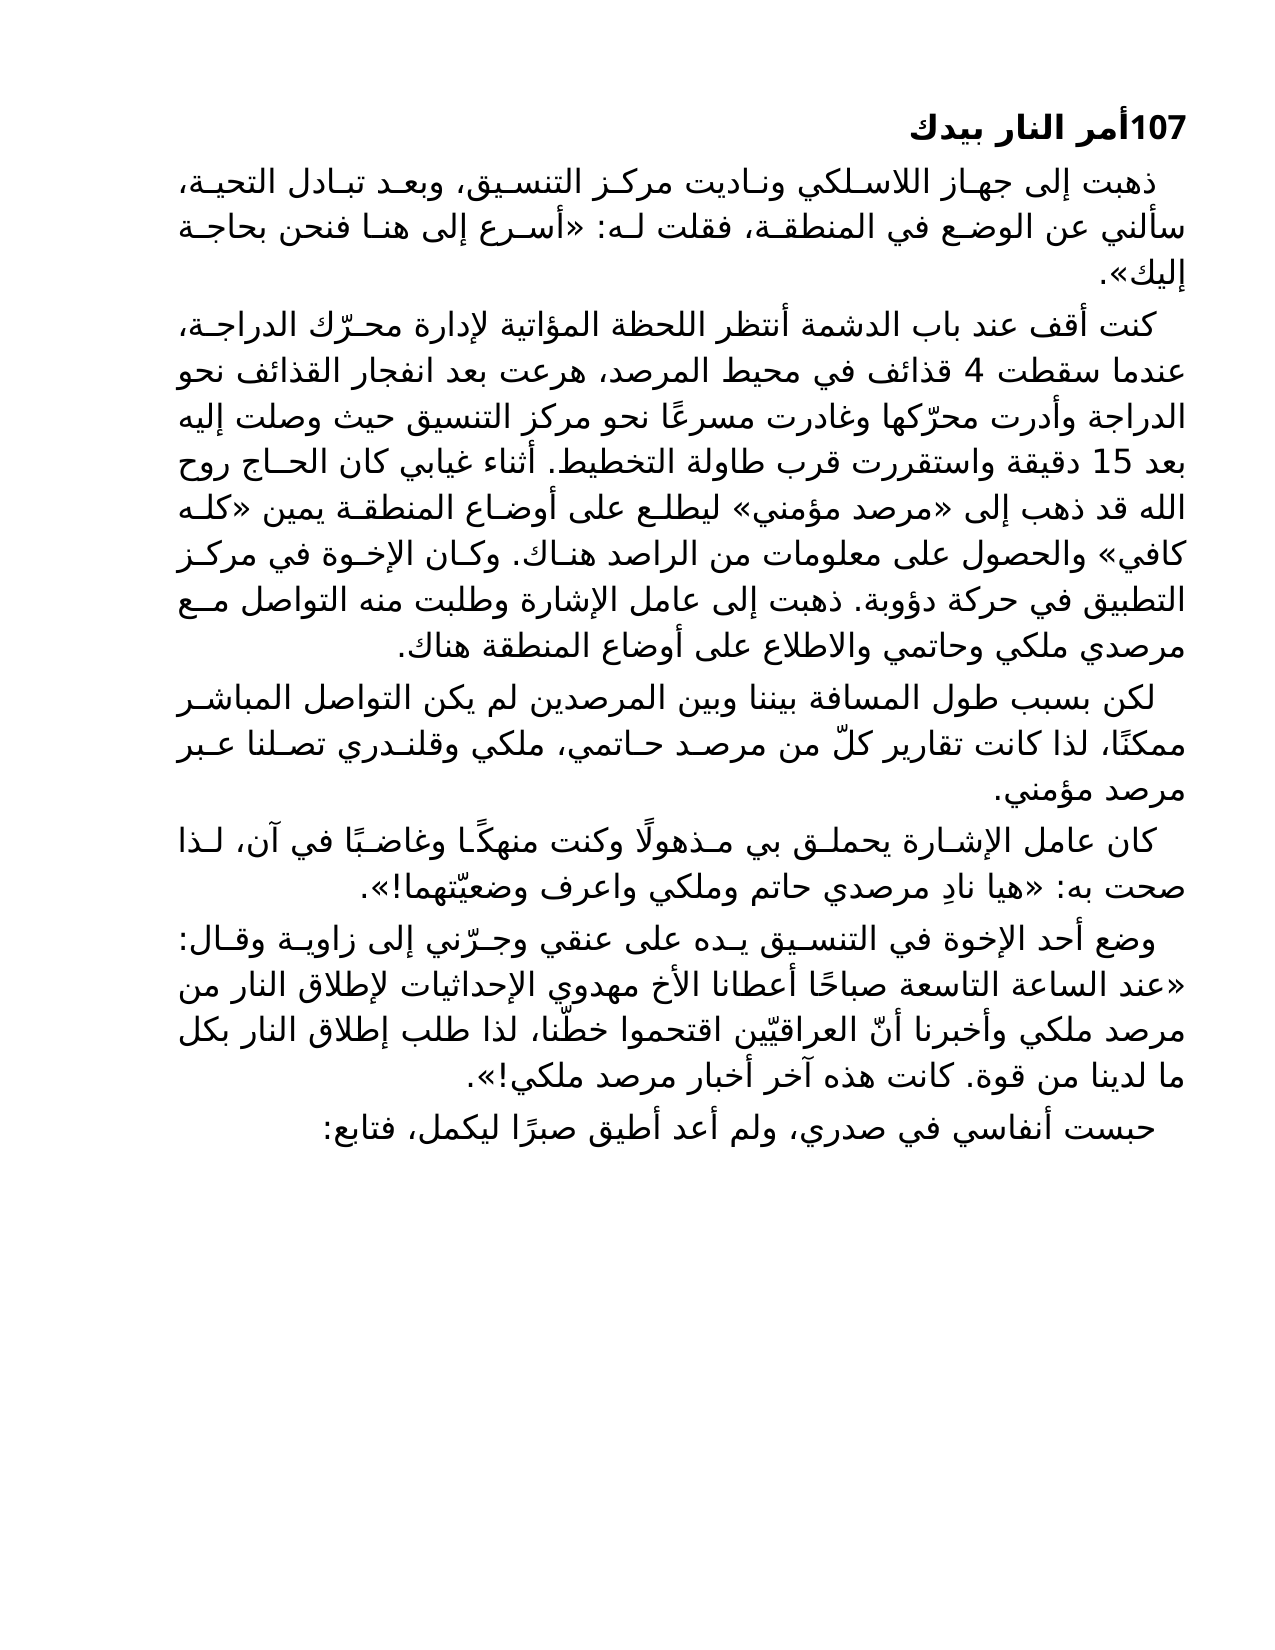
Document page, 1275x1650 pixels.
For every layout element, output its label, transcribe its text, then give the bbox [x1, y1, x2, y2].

text حبست أنفاسي في صدري، ولم أعد أطيق صبرًا ليكمل، فتابع: [177, 1101, 1186, 1147]
text كنت أقف عند باب الدشمة أنتظر اللحظة المؤاتية لإدارة محرّك الدراجة، عندما سقطت 4 قذائف في محيط المرصد، هرعت بعد انفجار القذائف نحو الدراجة وأدرت محرّكها وغادرت مسرعًا نحو مركز التنسيق حيث وصلت إليه بعد 15 دقيقة واستقررت قرب طاولة التخطيط. أثناء غيابي كان الحاج روح الله قد ذهب إلى «مرصد مؤمني» ليطلع على أوضاع المنطقة يمين «كله كافي» والحصول على معلومات من الراصد هناك. وكان الإخوة في مركز التطبيق في حركة دؤوبة. ذهبت إلى عامل الإشارة وطلبت منه التواصل مع مرصدي ملكي وحاتمي والاطلاع على أوضاع المنطقة هناك. [177, 298, 1186, 665]
text لكن بسبب طول المسافة بيننا وبين المرصدين لم يكن التواصل المباشر ممكنًا، لذا كانت تقارير كلّ من مرصد حاتمي، ملكي وقلندري تصلنا عبر مرصد مؤمني. [177, 671, 1186, 809]
text كان عامل الإشارة يحملق بي مذهولًا وكنت منهكًا وغاضبًا في آن، لذا صحت به: «هيا نادِ مرصدي حاتم وملكي واعرف وضعيّتهما!». [177, 814, 1186, 906]
text وضع أحد الإخوة في التنسيق يده على عنقي وجرّني إلى زاوية وقال: «عند الساعة التاسعة صباحًا أعطانا الأخ مهدوي الإحداثيات لإطلاق النار من مرصد ملكي وأخبرنا أنّ العراقيّين اقتحموا خطّنا، لذا طلب إطلاق النار بكل ما لدينا من قوة. كانت هذه آخر أخبار مرصد ملكي!». [177, 912, 1186, 1096]
text ذهبت إلى جهاز اللاسلكي وناديت مركز التنسيق، وبعد تبادل التحية، سألني عن الوضع في المنطقة، فقلت له: «أسرع إلى هنا فنحن بحاجة إليك». [177, 155, 1186, 293]
